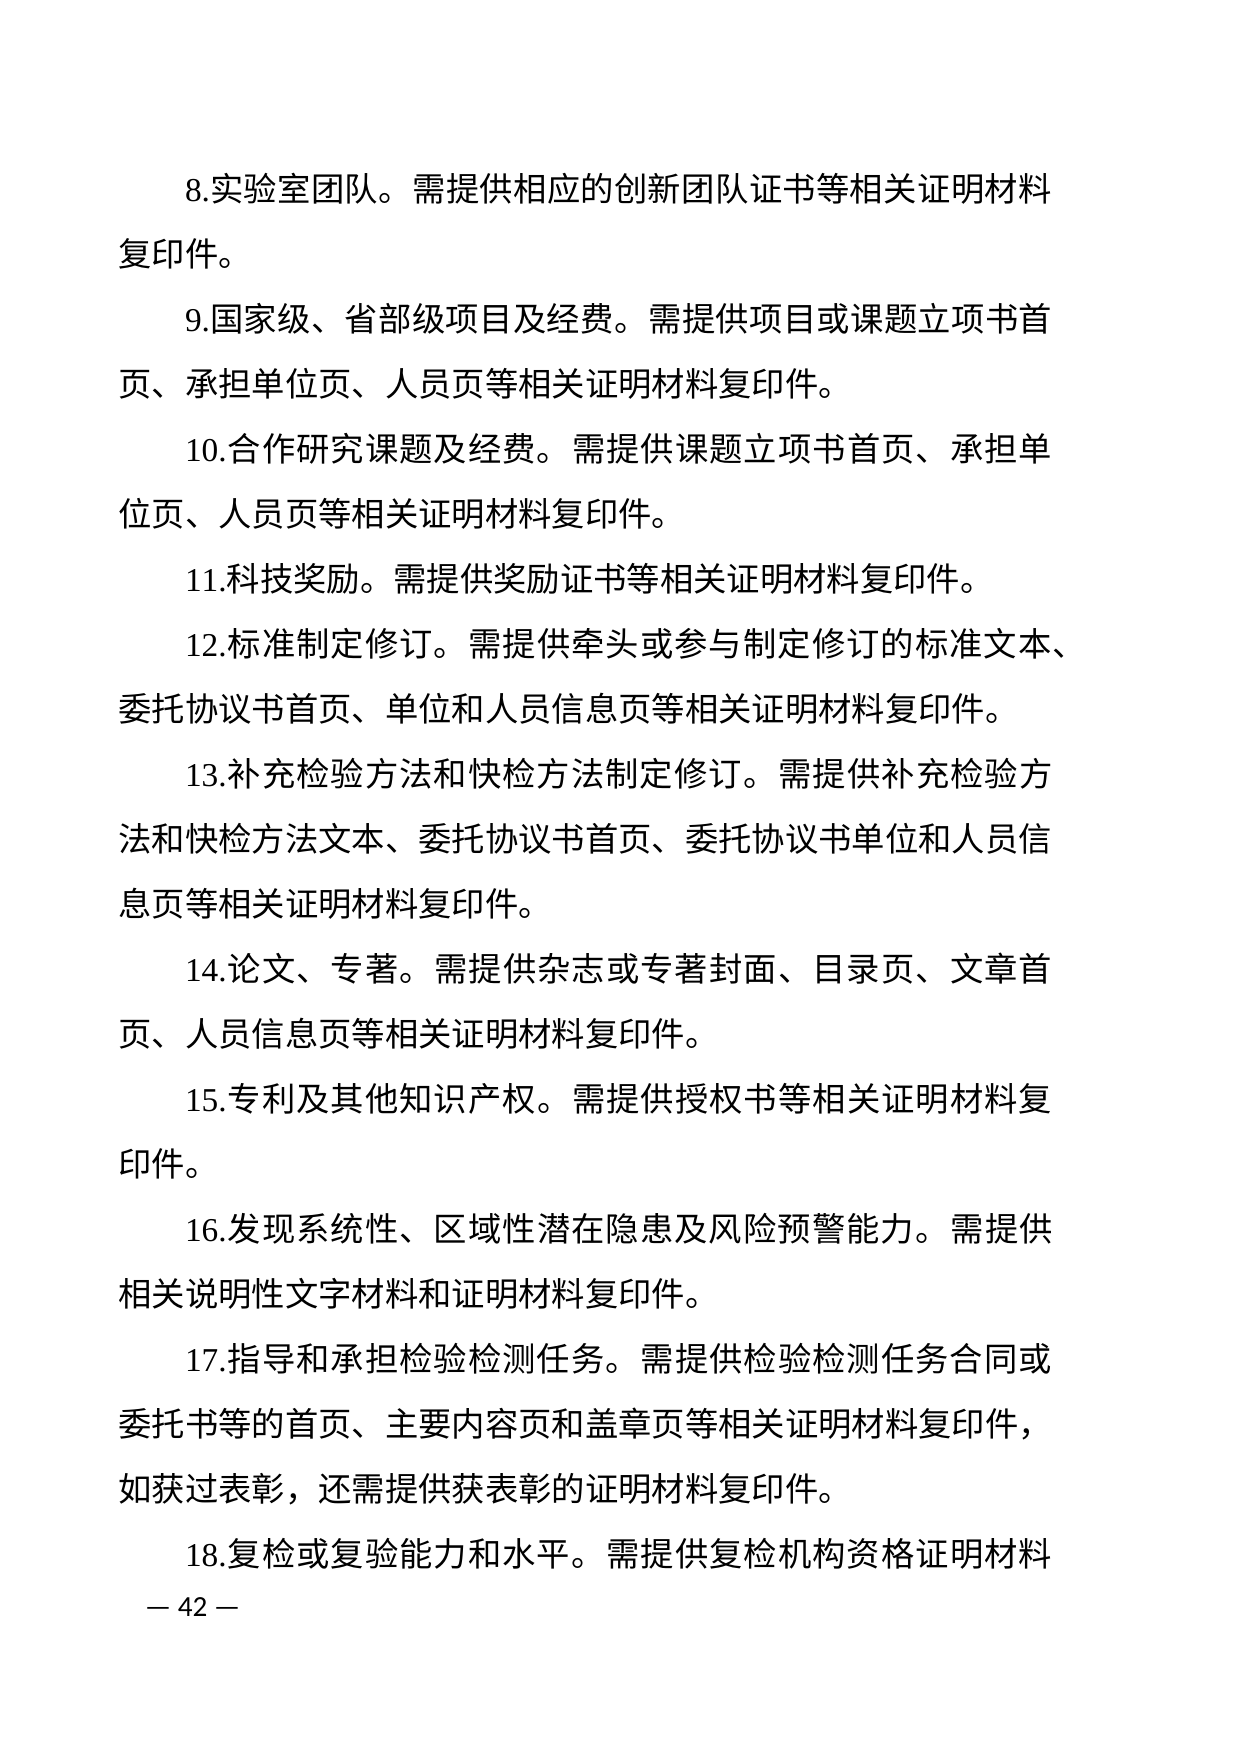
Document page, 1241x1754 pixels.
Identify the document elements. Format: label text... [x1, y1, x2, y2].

text 16.发现系统性、区域性潜在隐患及风险预警能力。需提供相关说明性文字材料和证明材料复印件。 [118, 1194, 1053, 1324]
text 11.科技奖励。需提供奖励证书等相关证明材料复印件。 [118, 544, 1053, 609]
text 8.实验室团队。需提供相应的创新团队证书等相关证明材料复印件。 [118, 154, 1053, 284]
text 13.补充检验方法和快检方法制定修订。需提供补充检验方法和快检方法文本、委托协议书首页、委托协议书单位和人员信息页等相关证明材料复印件。 [118, 739, 1053, 934]
text 15.专利及其他知识产权。需提供授权书等相关证明材料复印件。 [118, 1064, 1053, 1194]
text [118, 1519, 1053, 1584]
text 12.标准制定修订。需提供牵头或参与制定修订的标准文本、委托协议书首页、单位和人员信息页等相关证明材料复印件。 [118, 609, 1053, 739]
text 17.指导和承担检验检测任务。需提供检验检测任务合同或委托书等的首页、主要内容页和盖章页等相关证明材料复印件，如获过表彰，还需提供获表彰的证明材料复印件。 [118, 1324, 1053, 1519]
text 14.论文、专著。需提供杂志或专著封面、目录页、文章首页、人员信息页等相关证明材料复印件。 [118, 934, 1053, 1064]
text 10.合作研究课题及经费。需提供课题立项书首页、承担单位页、人员页等相关证明材料复印件。 [118, 414, 1053, 544]
text 9.国家级、省部级项目及经费。需提供项目或课题立项书首页、承担单位页、人员页等相关证明材料复印件。 [118, 284, 1053, 414]
